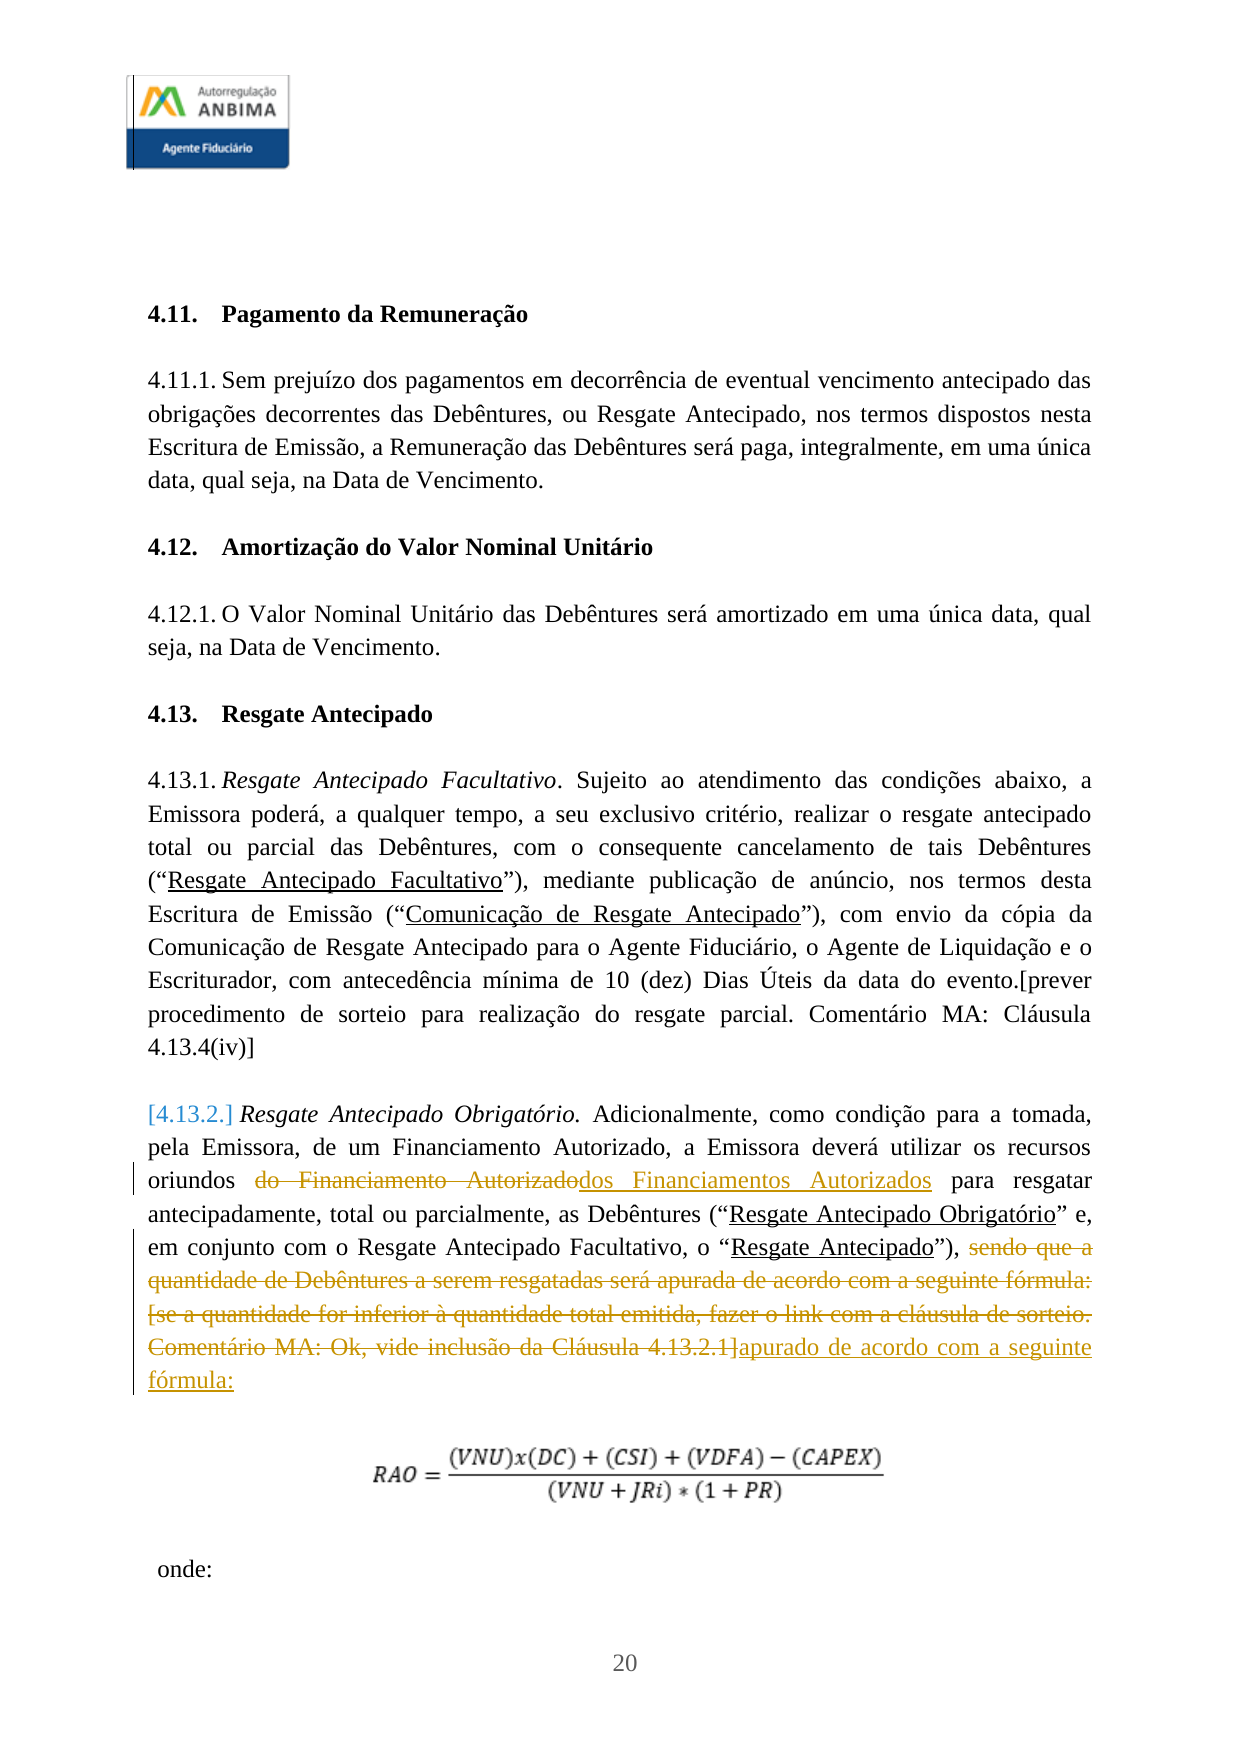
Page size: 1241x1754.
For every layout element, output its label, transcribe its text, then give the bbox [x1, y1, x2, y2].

list Resgate Antecipado Obrigatório. Adicionalmente, como condição para a tomada, pela Emissora, de um Financiamento Autorizado, a Emissora deverá utilizar os recursos oriundos para resgatar antecipadamente, total ou parcialmente, as Debêntures (“Resgate Antecipado Obrigatório” e, em conjunto com o Resgate Antecipado Facultativo, o “Resgate Antecipado”), [148, 1095, 1092, 1281]
picture [126, 75, 291, 171]
text onde: [157, 1554, 1092, 1582]
list Resgate Antecipado Facultativo. Sujeito ao atendimento das condições abaixo, a Emissora poderá, a qualquer tempo, a seu exclusivo critério, realizar o resgate antecipado total ou parcial das Debêntures, com o consequente cancelamento de tais Debêntures (“Resgate Antecipado Facultativo”), mediante publicação de anúncio, nos termos desta Escritura de Emissão (“Comunicação de Resgate Antecipado”), com envio da cópia da Comunicação de Resgate Antecipado para o Agente Fiduciário, o Agente de Liquidação e o Escriturador, com antecedência mínima de 10 (dez) Dias Úteis da data do evento.[prever procedimento de sorteio para realização do resgate parcial. Comentário MA: Cláusula 4.13.4(iv)] [148, 762, 1092, 1062]
picture [361, 1424, 895, 1525]
list Resgate Antecipado Obrigatório. Adicionalmente, como condição para a tomada, pela Emissora, de um Financiamento Autorizado, a Emissora deverá utilizar os recursos oriundos para resgatar antecipadamente, total ou parcialmente, as Debêntures (“Resgate Antecipado Obrigatório” e, em conjunto com o Resgate Antecipado Facultativo, o “Resgate Antecipado”), [148, 1316, 1092, 1395]
list O Valor Nominal Unitário das Debêntures será amortizado em uma única data, qual seja, na Data de Vencimento. [148, 595, 1092, 662]
list Resgate Antecipado Obrigatório. Adicionalmente, como condição para a tomada, pela Emissora, de um Financiamento Autorizado, a Emissora deverá utilizar os recursos oriundos para resgatar antecipadamente, total ou parcialmente, as Debêntures (“Resgate Antecipado Obrigatório” e, em conjunto com o Resgate Antecipado Facultativo, o “Resgate Antecipado”), [148, 1282, 1092, 1314]
list Pagamento da Remuneração [148, 295, 1092, 329]
list Amortização do Valor Nominal Unitário [148, 529, 1092, 562]
list Resgate Antecipado [148, 695, 1092, 729]
list Sem prejuízo dos pagamentos em decorrência de eventual vencimento antecipado das obrigações decorrentes das Debêntures, ou Resgate Antecipado, nos termos dispostos nesta Escritura de Emissão, a Remuneração das Debêntures será paga, integralmente, em uma única data, qual seja, na Data de Vencimento. [148, 362, 1092, 495]
